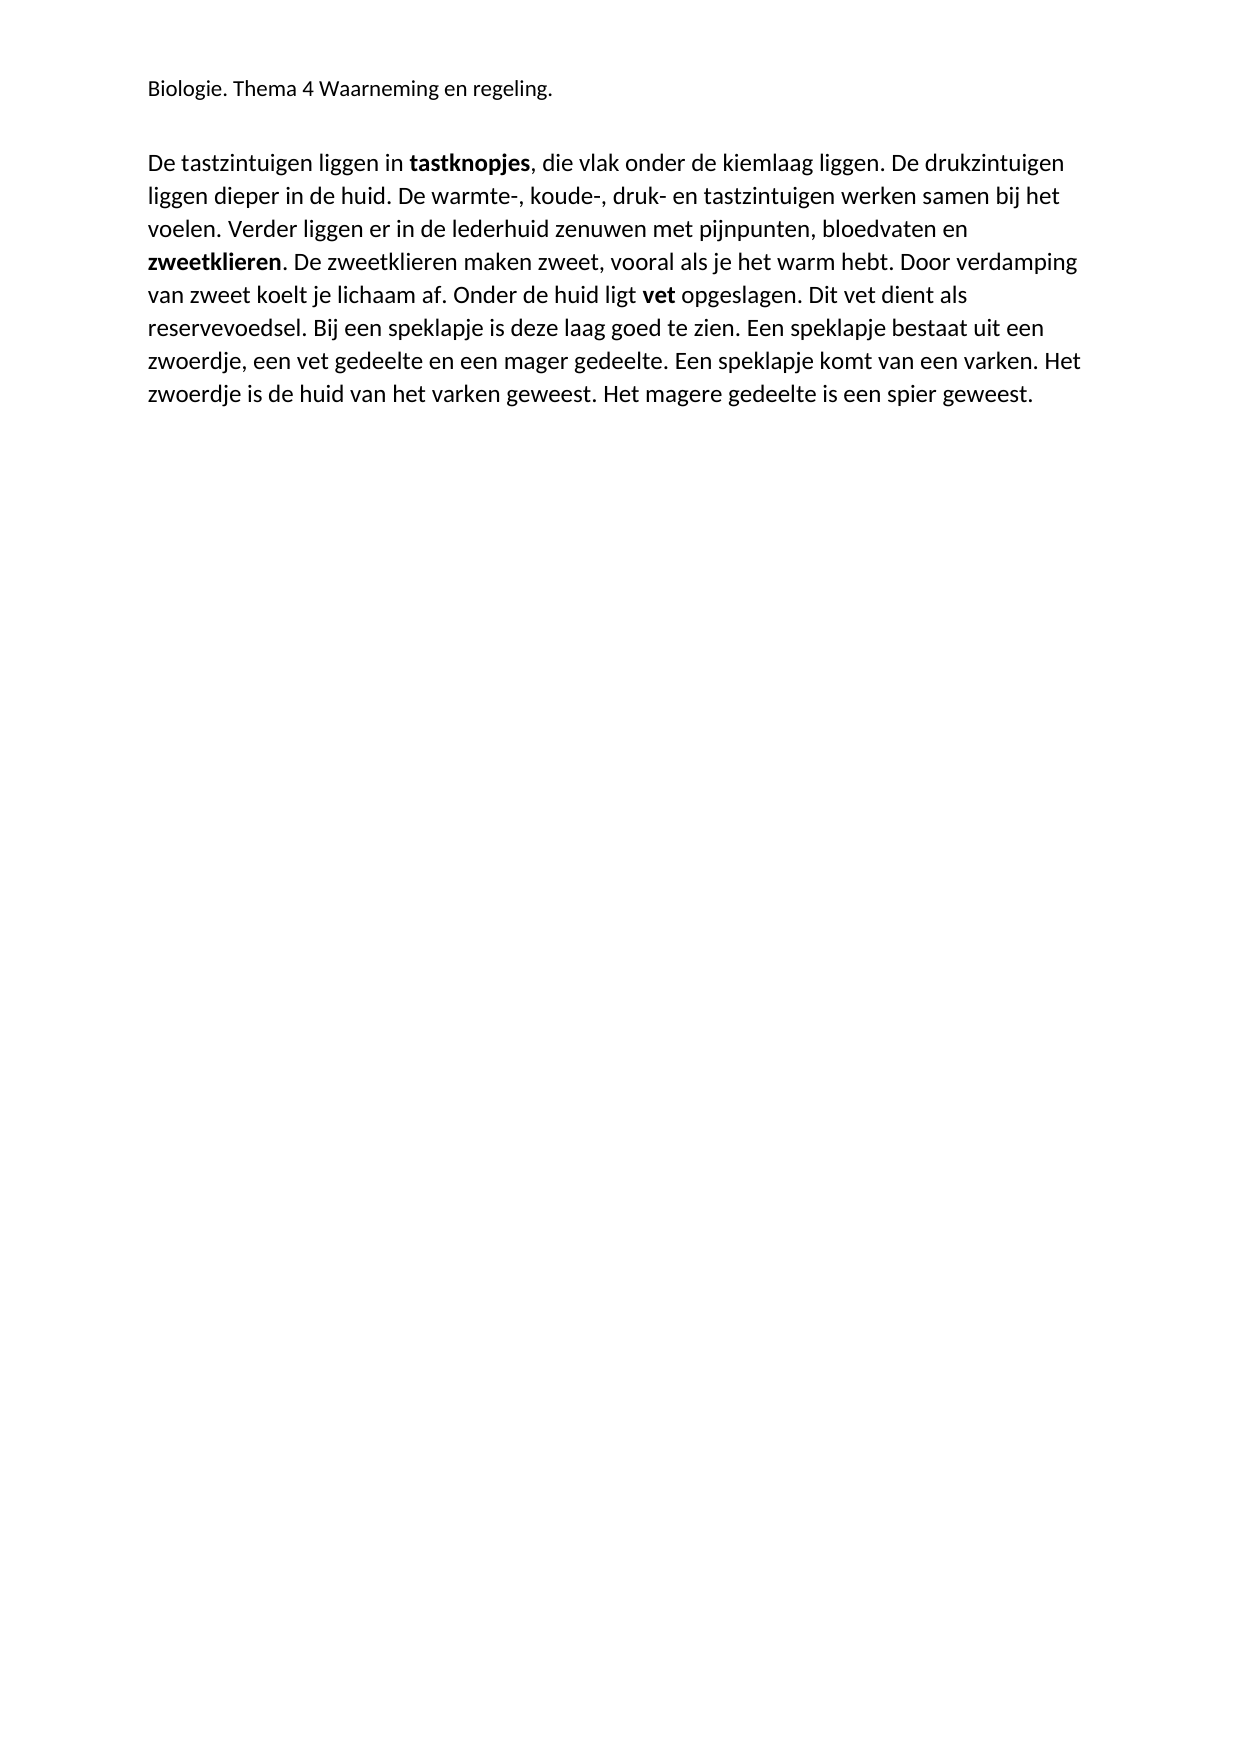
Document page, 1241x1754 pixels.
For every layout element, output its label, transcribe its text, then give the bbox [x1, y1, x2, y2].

text De tastzintuigen liggen in tastknopjes, die vlak onder de kiemlaag liggen. De drukzintuigen liggen dieper in de huid. De warmte-, koude-, druk- en tastzintuigen werken samen bij het voelen. Verder liggen er in de lederhuid zenuwen met pijnpunten, bloedvaten en zweetklieren. De zweetklieren maken zweet, vooral als je het warm hebt. Door verdamping van zweet koelt je lichaam af. Onder de huid ligt vet opgeslagen. Dit vet dient als reservevoedsel. Bij een speklapje is deze laag goed te zien. Een speklapje bestaat uit een zwoerdje, een vet gedeelte en een mager gedeelte. Een speklapje komt van een varken. Het zwoerdje is de huid van het varken geweest. Het magere gedeelte is een spier geweest. [148, 148, 1093, 408]
